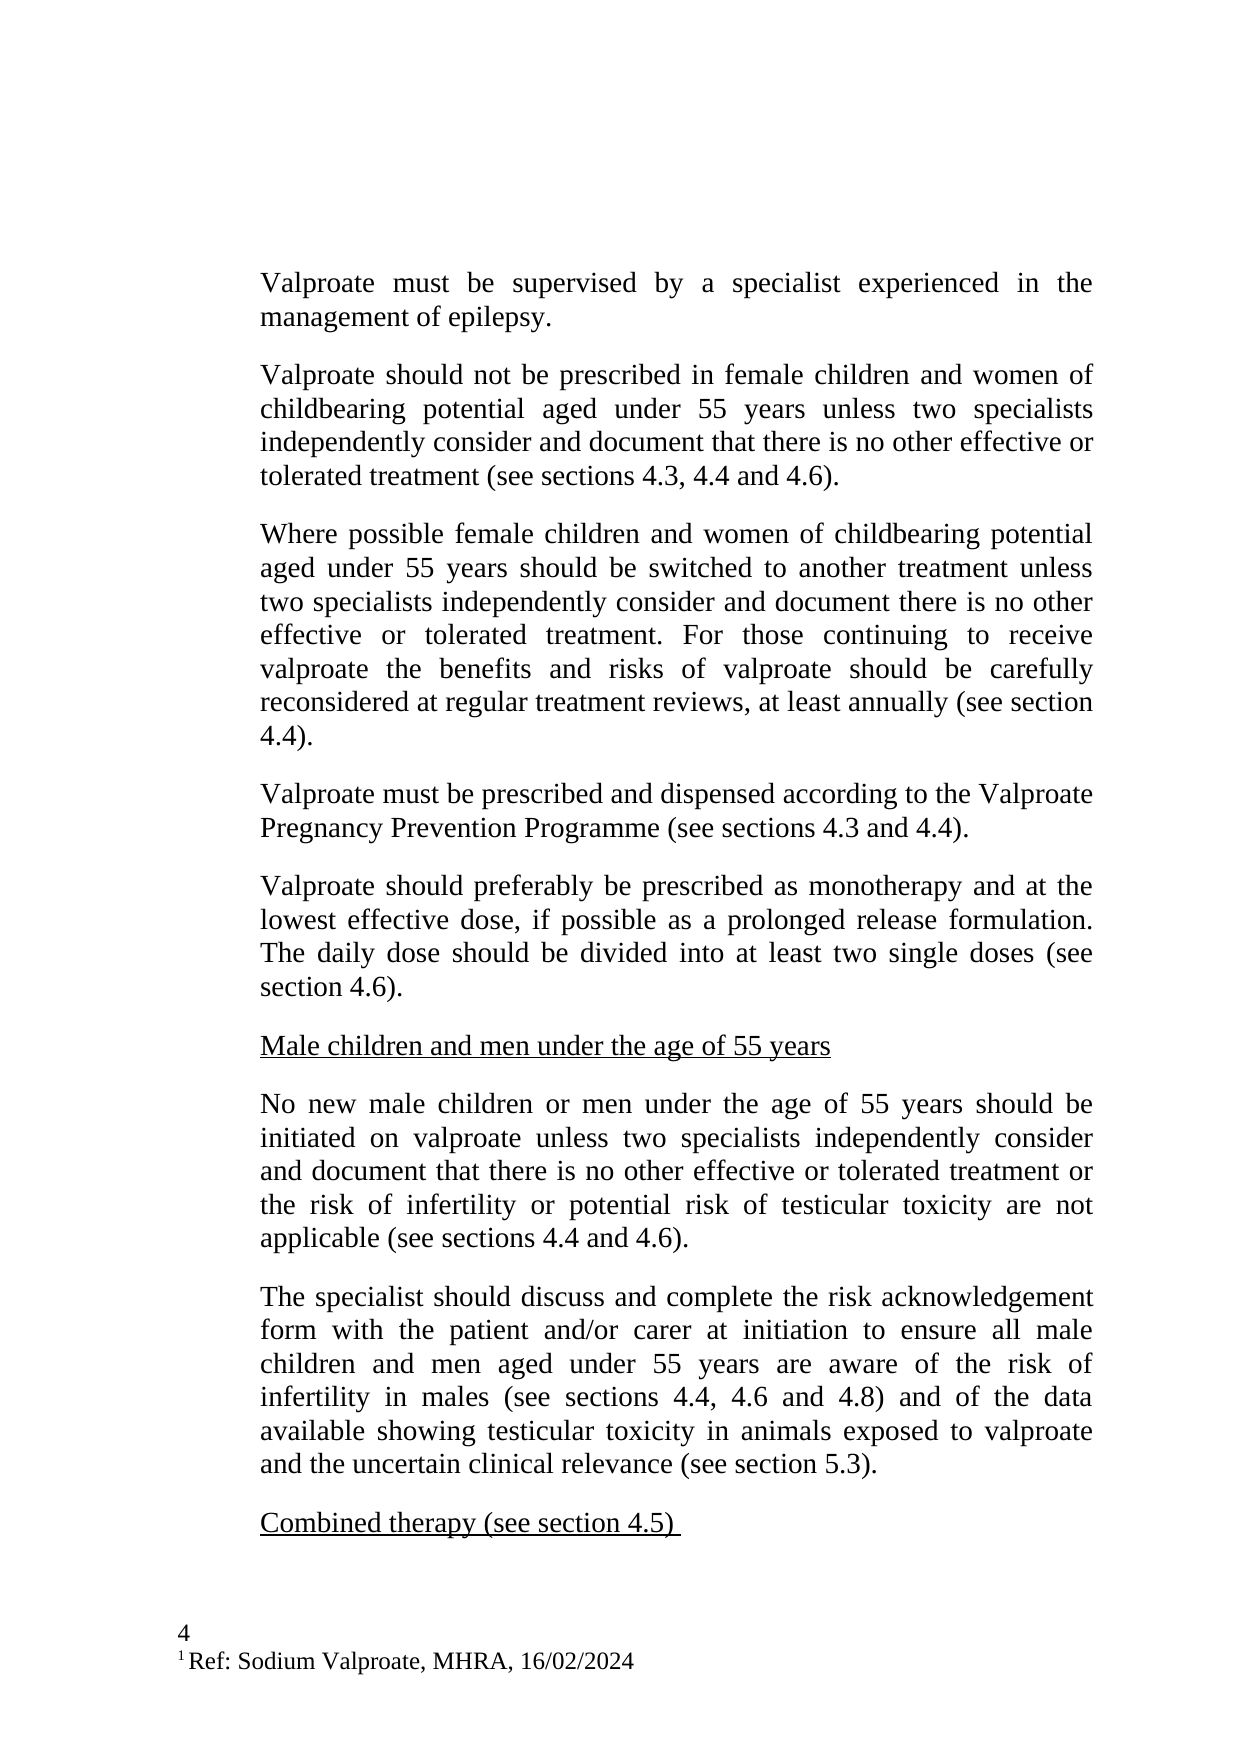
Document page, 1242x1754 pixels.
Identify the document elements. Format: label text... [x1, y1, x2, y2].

text Valproate must be supervised by a specialist experienced in the management of epilepsy. [260, 265, 1094, 332]
text Where possible female children and women of childbearing potential aged under 55 years should be switched to another treatment unless two specialists independently consider and document there is no other effective or tolerated treatment. For those continuing to receive valproate the benefits and risks of valproate should be carefully reconsidered at regular treatment reviews, at least annually (see section 4.4). [260, 517, 1094, 751]
text Male children and men under the age of 55 years [260, 1028, 1094, 1061]
text Valproate must be prescribed and dispensed according to the Valproate Pregnancy Prevention Programme (see sections 4.3 and 4.4). [260, 776, 1094, 843]
text No new male children or men under the age of 55 years should be initiated on valproate unless two specialists independently consider and document that there is no other effective or tolerated treatment or the risk of infertility or potential risk of testicular toxicity are not applicable (see sections 4.4 and 4.6). [260, 1086, 1094, 1254]
text The specialist should discuss and complete the risk acknowledgement form with the patient and/or carer at initiation to ensure all male children and men aged under 55 years are aware of the risk of infertility in males (see sections 4.4, 4.6 and 4.8) and of the data available showing testicular toxicity in animals exposed to valproate and the uncertain clinical relevance (see section 5.3). [260, 1279, 1094, 1480]
text Valproate should not be prescribed in female children and women of childbearing potential aged under 55 years unless two specialists independently consider and document that there is no other effective or tolerated treatment (see sections 4.3, 4.4 and 4.6). [260, 357, 1094, 492]
text Valproate should preferably be prescribed as monotherapy and at the lowest effective dose, if possible as a prolonged release formulation. The daily dose should be divided into at least two single doses (see section 4.6). [260, 868, 1094, 1003]
text Combined therapy (see section 4.5) [260, 1505, 1094, 1539]
